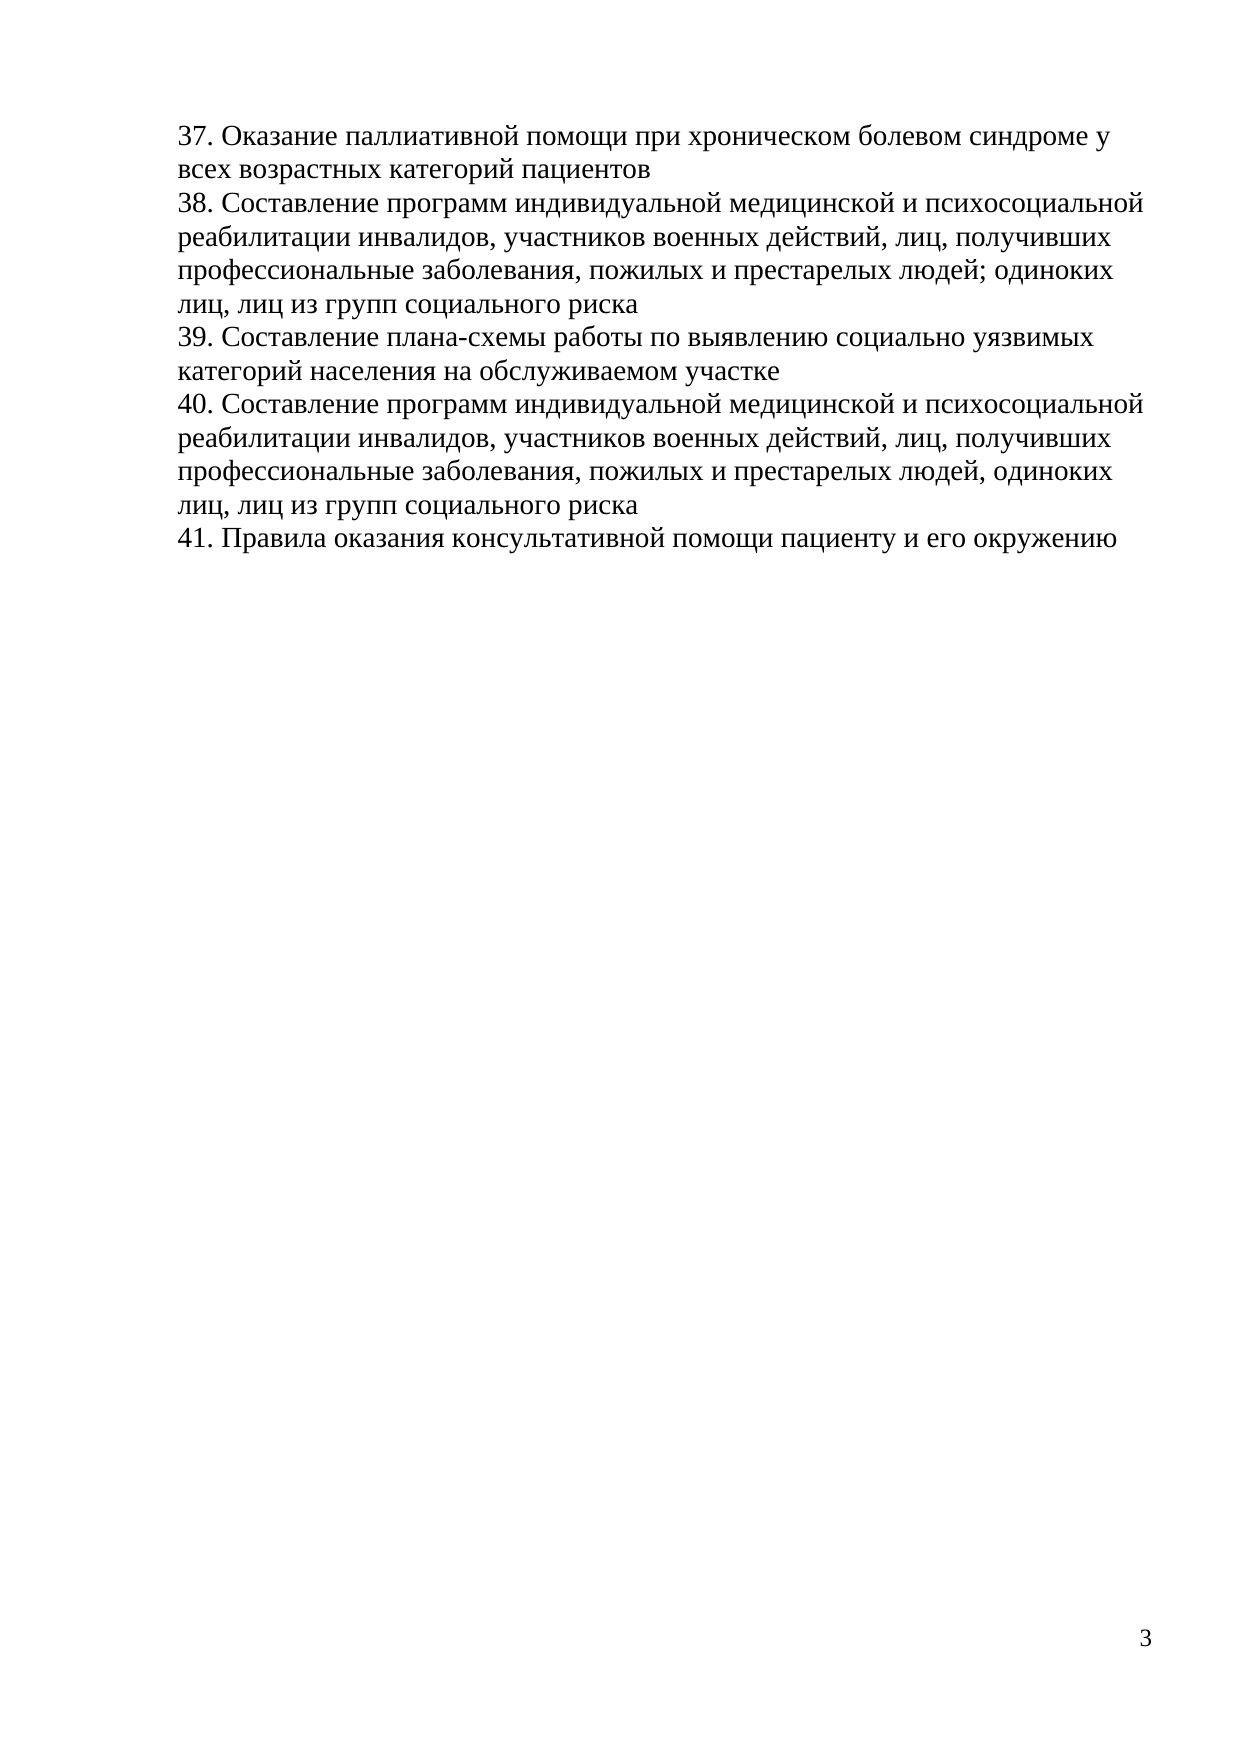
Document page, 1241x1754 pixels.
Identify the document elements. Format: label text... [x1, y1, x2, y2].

text 40. Составление программ индивидуальной медицинской и психосоциальной реабилитации инвалидов, участников военных действий, лиц, получивших профессиональные заболевания, пожилых и престарелых людей, одиноких лиц, лиц из групп социального риска [177, 386, 1152, 521]
text 37. Оказание паллиативной помощи при хроническом болевом синдроме у всех возрастных категорий пациентов [177, 118, 1152, 185]
text 39. Составление плана-схемы работы по выявлению социально уязвимых категорий населения на обслуживаемом участке [177, 319, 1152, 386]
text 38. Составление программ индивидуальной медицинской и психосоциальной реабилитации инвалидов, участников военных действий, лиц, получивших профессиональные заболевания, пожилых и престарелых людей; одиноких лиц, лиц из групп социального риска [177, 185, 1152, 319]
text 41. Правила оказания консультативной помощи пациенту и его окружению [177, 521, 1152, 554]
